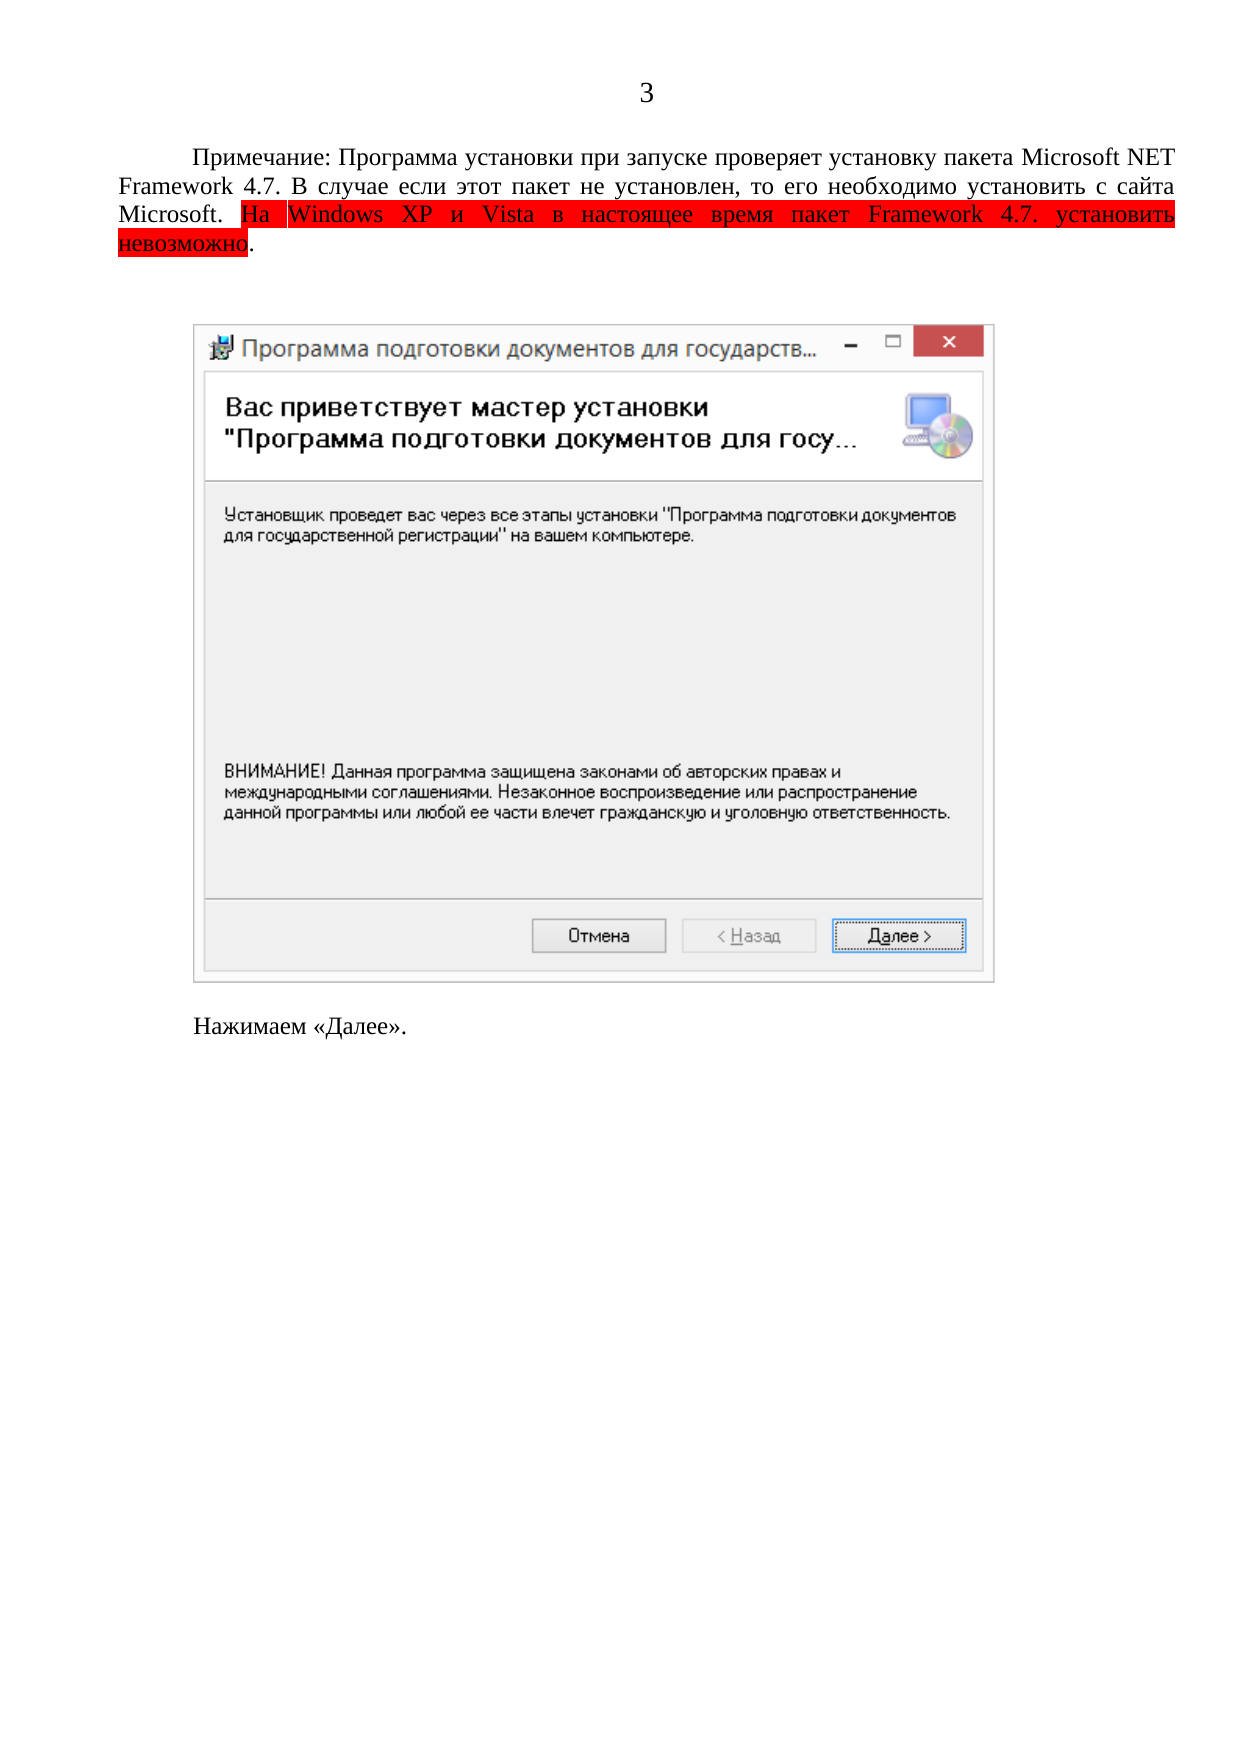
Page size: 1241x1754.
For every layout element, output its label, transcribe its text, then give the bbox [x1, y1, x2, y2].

text Примечание: Программа установки при запуске проверяет установку пакета Microsoft NET Framework 4.7. В случае если этот пакет не установлен, то его необходимо установить с сайта Microsoft. На Windows XP и Vista в настоящее время пакет Framework 4.7. установить невозможно. [118, 142, 1175, 257]
list Нажимаем «Далее». [193, 1011, 1175, 1040]
picture [193, 324, 995, 983]
